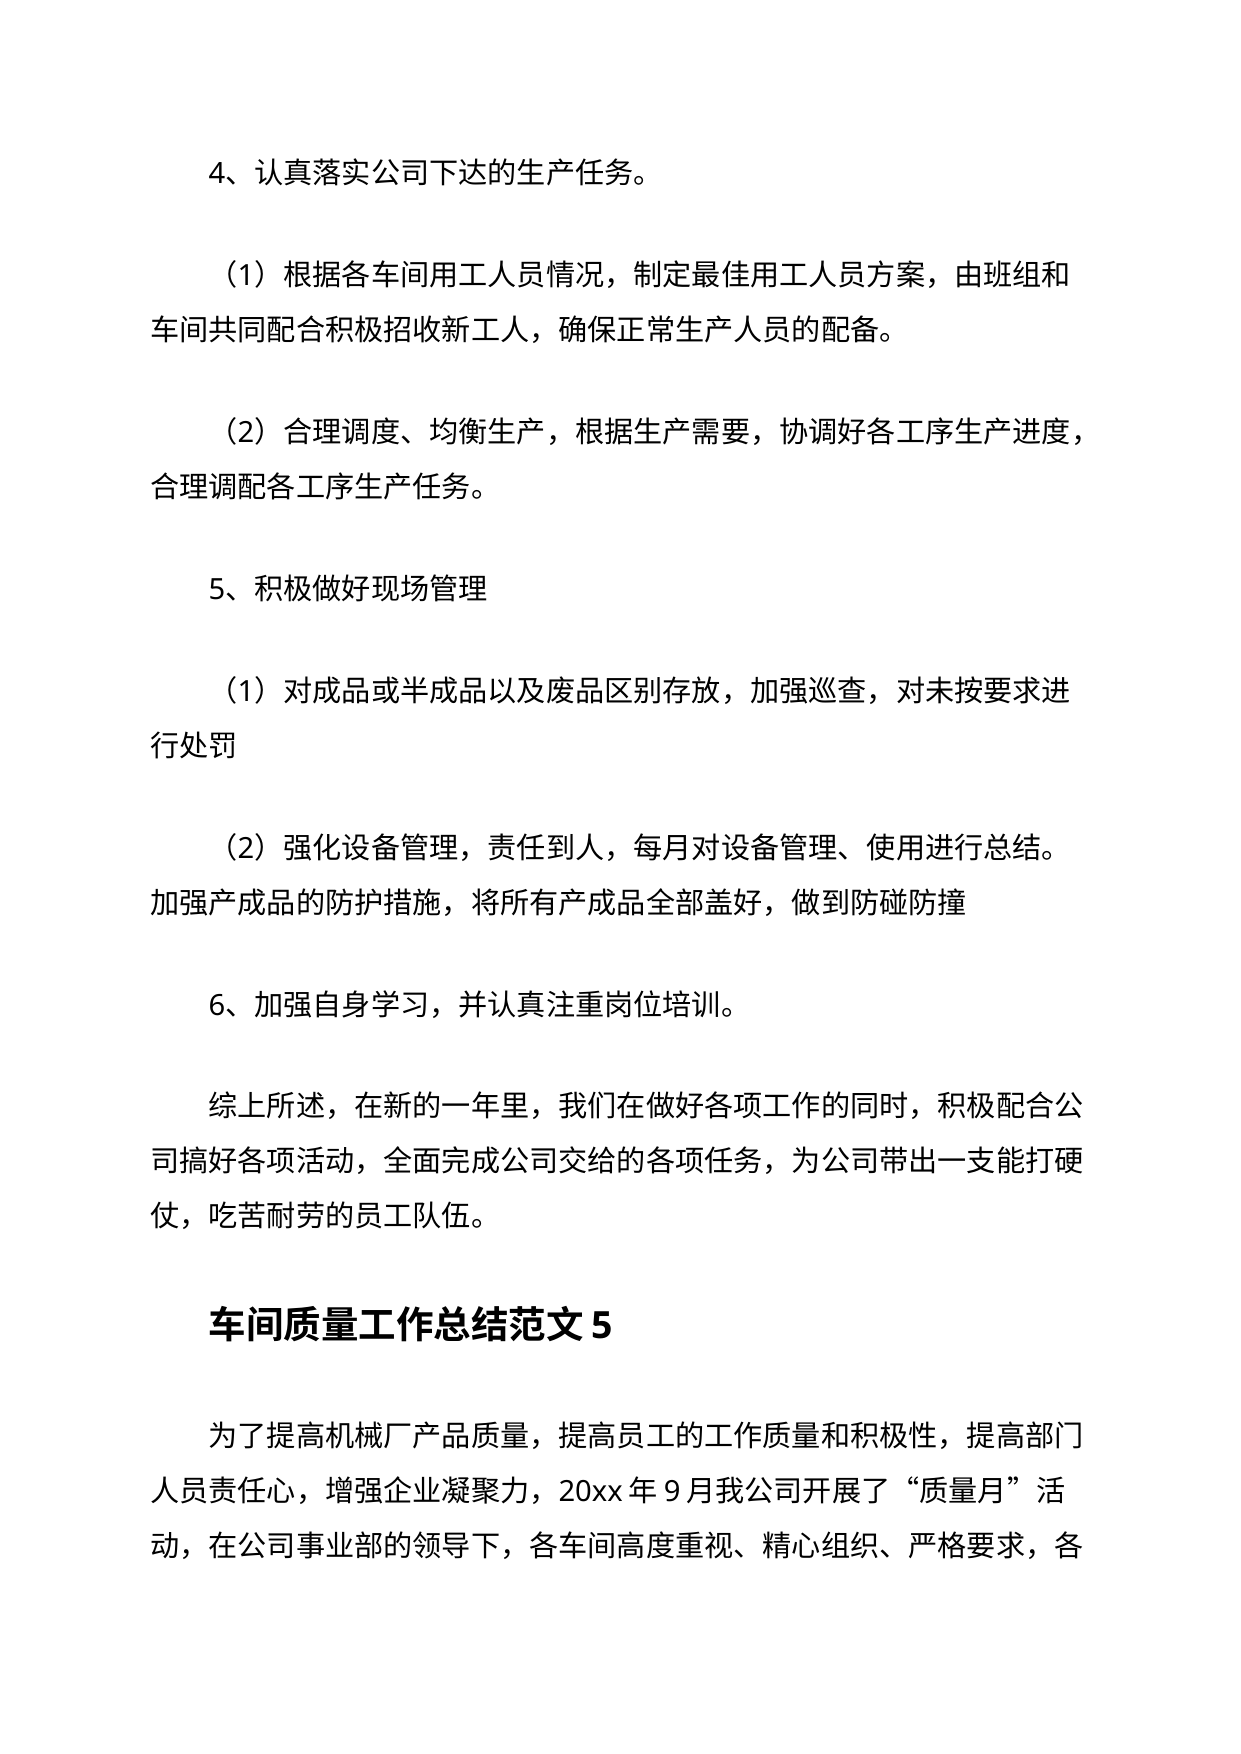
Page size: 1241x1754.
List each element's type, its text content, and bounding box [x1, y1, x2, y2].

text （2）强化设备管理，责任到人，每月对设备管理、使用进行总结。 加强产成品的防护措施，将所有产成品全部盖好，做到防碰防撞 [150, 824, 1090, 922]
text （2）合理调度、均衡生产，根据生产需要，协调好各工序生产进度，合理调配各工序生产任务。 [150, 409, 1090, 506]
text 5、积极做好现场管理 [150, 566, 1090, 608]
text （1）根据各车间用工人员情况，制定最佳用工人员方案，由班组和车间共同配合积极招收新工人，确保正常生产人员的配备。 [150, 252, 1090, 349]
text 4、认真落实公司下达的生产任务。 [150, 150, 1090, 192]
text 车间质量工作总结范文5 [150, 1294, 1090, 1349]
text 6、加强自身学习，并认真注重岗位培训。 [150, 981, 1090, 1023]
text 综上所述，在新的一年里，我们在做好各项工作的同时，积极配合公司搞好各项活动，全面完成公司交给的各项任务，为公司带出一支能打硬仗，吃苦耐劳的员工队伍。 [150, 1083, 1090, 1235]
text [150, 1412, 1090, 1564]
text （1）对成品或半成品以及废品区别存放，加强巡查，对未按要求进行处罚 [150, 667, 1090, 765]
